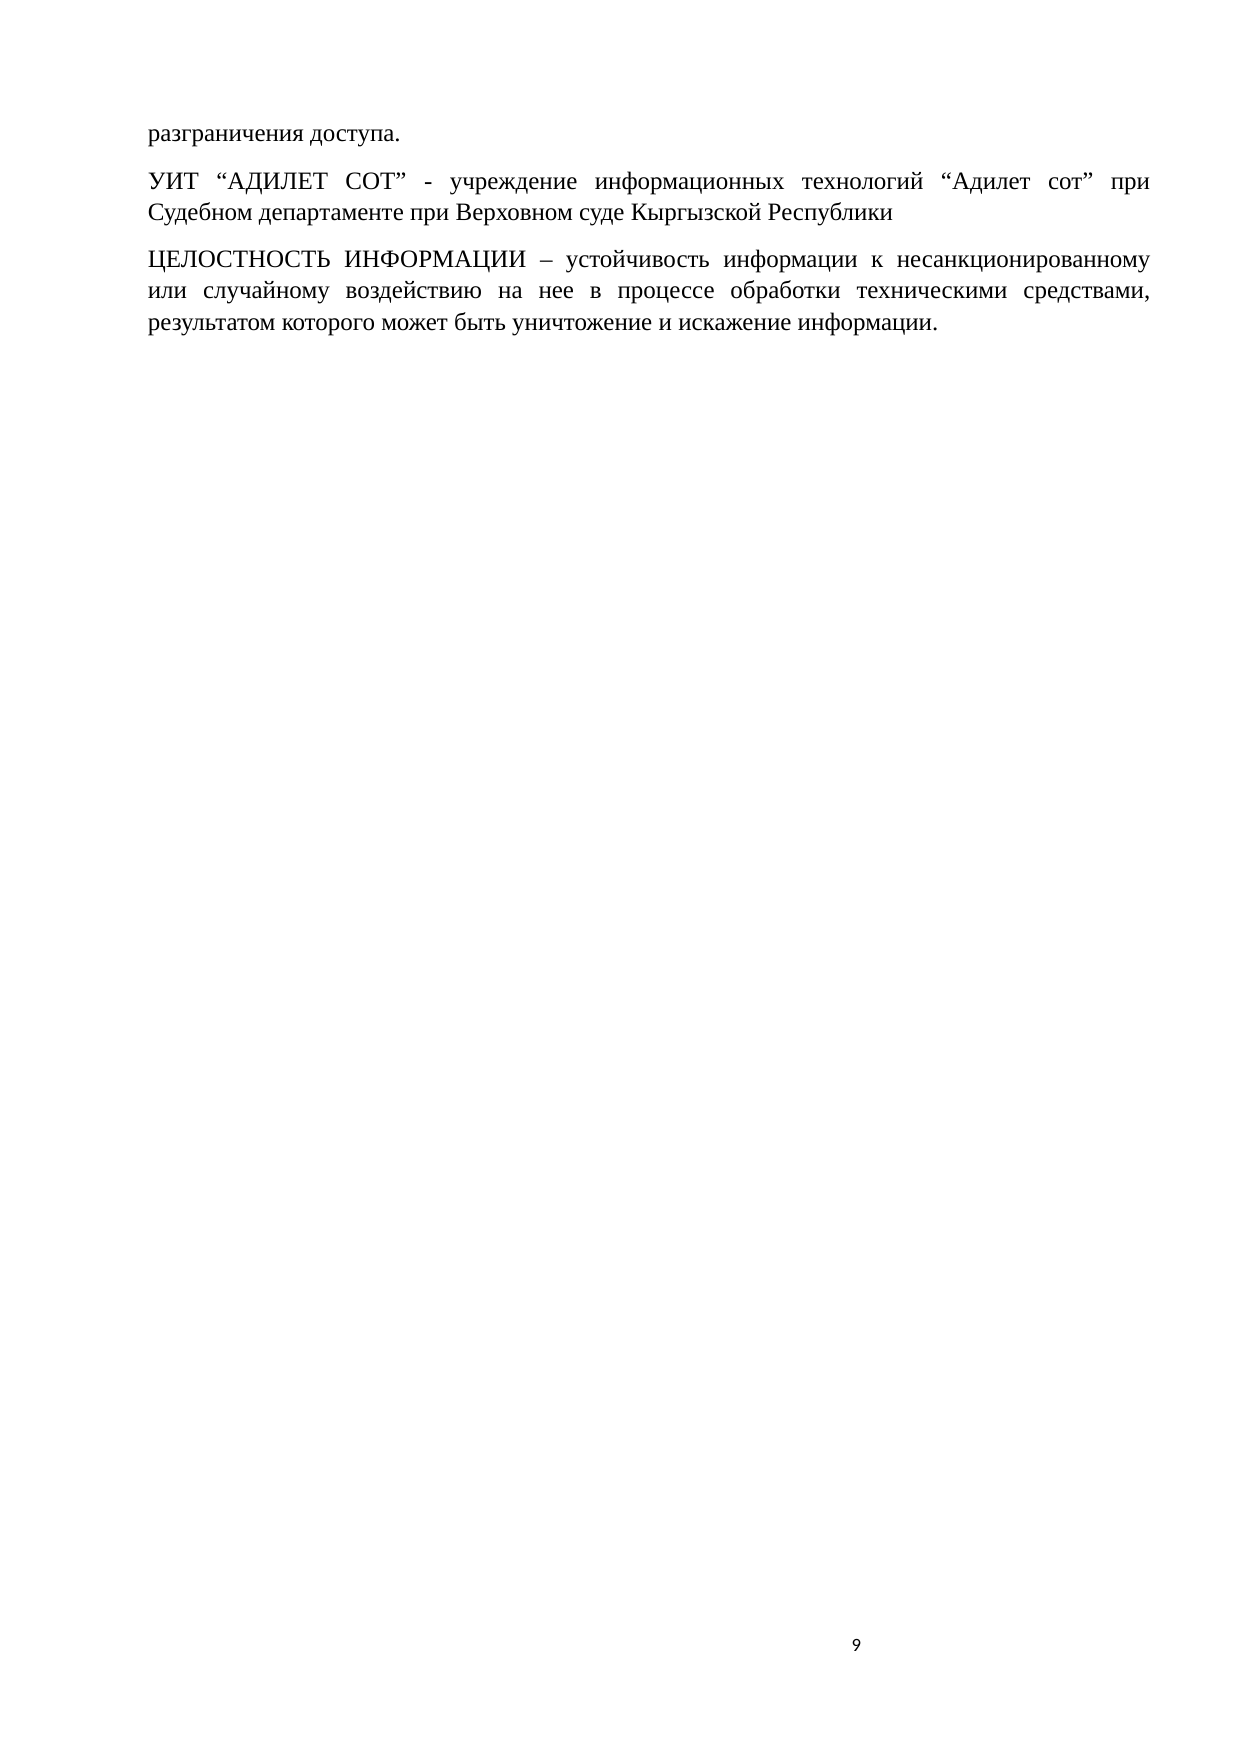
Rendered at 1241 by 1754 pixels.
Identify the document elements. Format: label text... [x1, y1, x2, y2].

text УИТ “АДИЛЕТ СОТ” - учреждение информационных технологий “Адилет сот” при Судебном департаменте при Верховном суде Кыргызской Республики [148, 166, 1152, 226]
text ЦЕЛОСТНОСТЬ ИНФОРМАЦИИ – устойчивость информации к несанкционированному или случайному воздействию на нее в процессе обработки техническими средствами, результатом которого может быть уничтожение и искажение информации. [148, 244, 1152, 335]
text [148, 118, 1152, 147]
